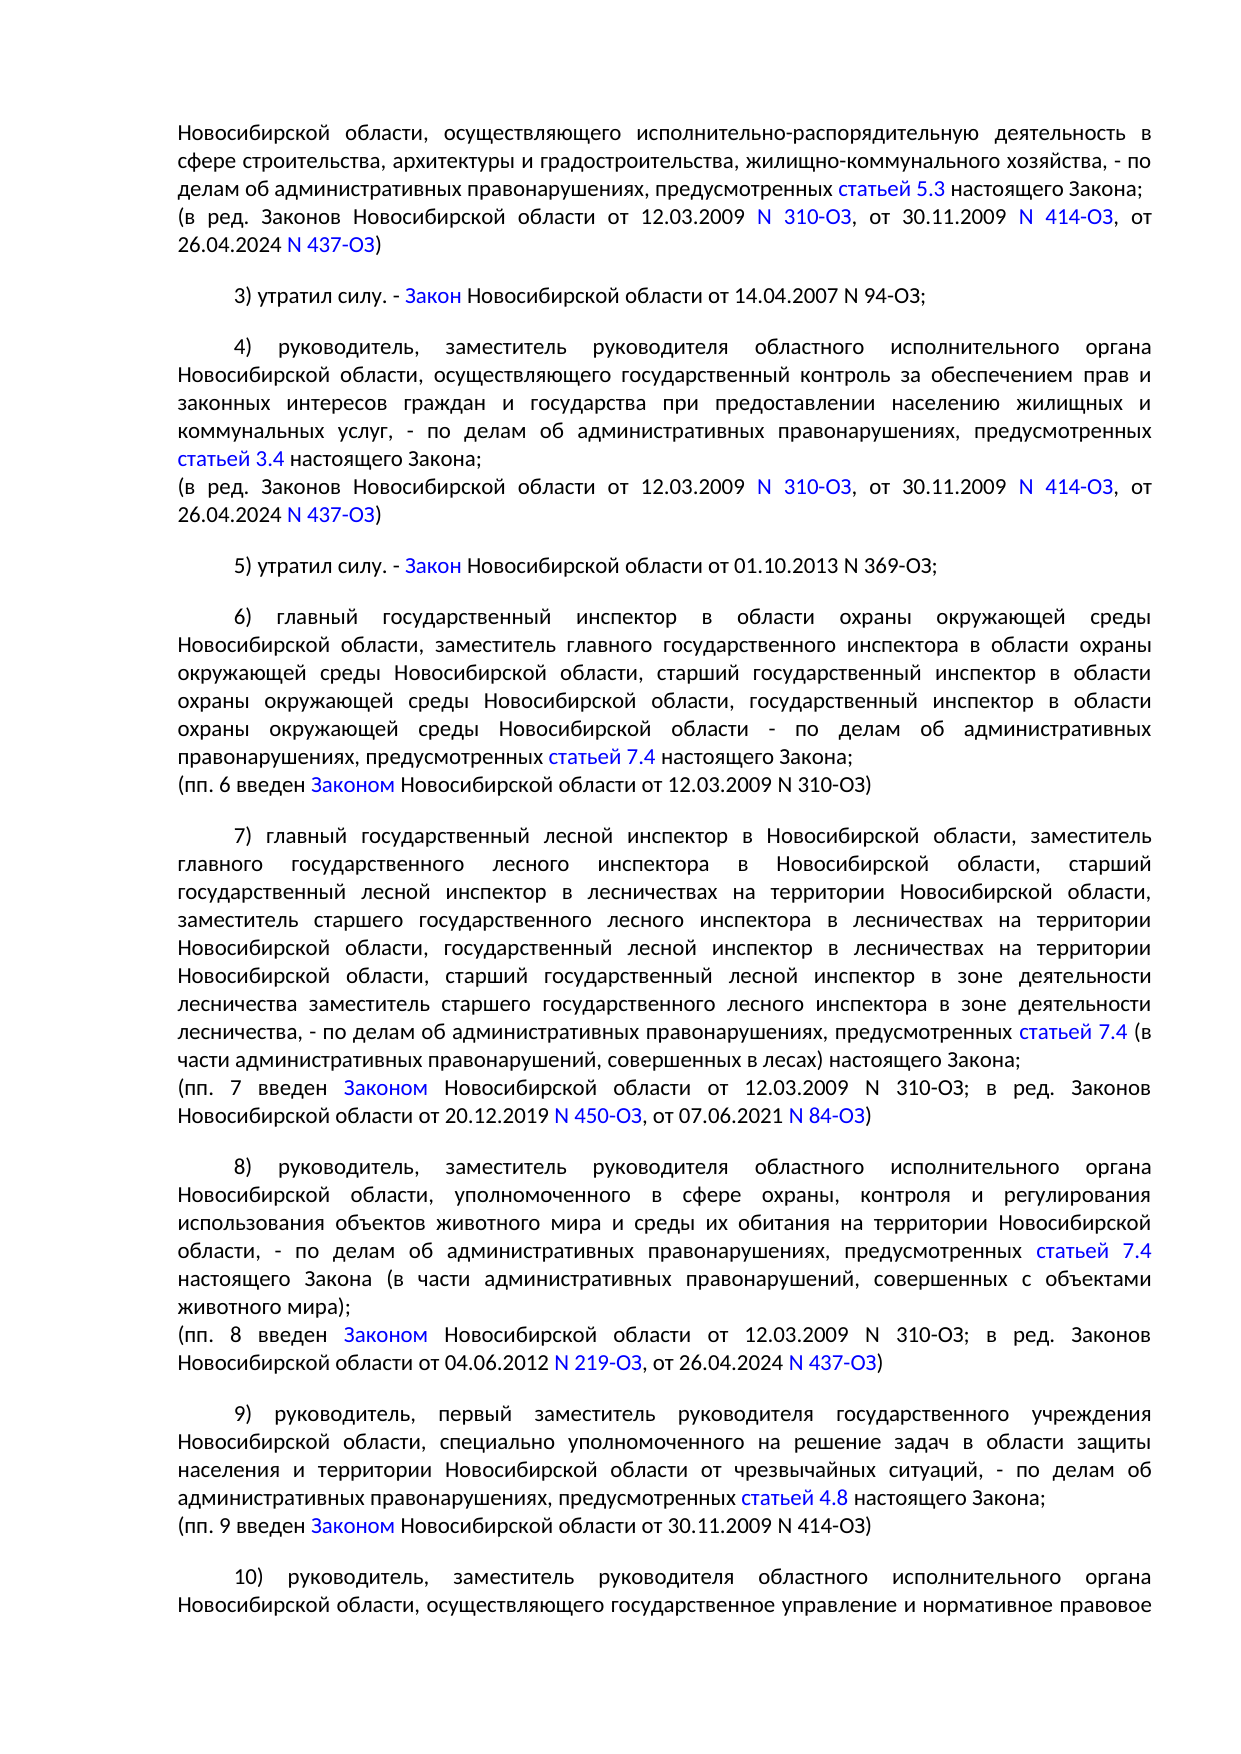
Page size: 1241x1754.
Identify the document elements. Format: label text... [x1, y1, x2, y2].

text (пп. 6 введен Законом Новосибирской области от 12.03.2009 N 310-ОЗ) [177, 770, 1152, 798]
text 9) руководитель, первый заместитель руководителя государственного учреждения Новосибирской области, специально уполномоченного на решение задач в области защиты населения и территории Новосибирской области от чрезвычайных ситуаций, - по делам об административных правонарушениях, предусмотренных статьей 4.8 настоящего Закона; [177, 1399, 1152, 1511]
text (в ред. Законов Новосибирской области от 12.03.2009 N 310-ОЗ, от 30.11.2009 N 414-ОЗ, от 26.04.2024 N 437-ОЗ) [177, 472, 1152, 528]
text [177, 118, 1152, 202]
text 7) главный государственный лесной инспектор в Новосибирской области, заместитель главного государственного лесного инспектора в Новосибирской области, старший государственный лесной инспектор в лесничествах на территории Новосибирской области, заместитель старшего государственного лесного инспектора в лесничествах на территории Новосибирской области, государственный лесной инспектор в лесничествах на территории Новосибирской области, старший государственный лесной инспектор в зоне деятельности лесничества заместитель старшего государственного лесного инспектора в зоне деятельности лесничества, - по делам об административных правонарушениях, предусмотренных статьей 7.4 (в части административных правонарушений, совершенных в лесах) настоящего Закона; [177, 821, 1152, 1073]
text (пп. 9 введен Законом Новосибирской области от 30.11.2009 N 414-ОЗ) [177, 1511, 1152, 1539]
text (пп. 8 введен Законом Новосибирской области от 12.03.2009 N 310-ОЗ; в ред. Законов Новосибирской области от 04.06.2012 N 219-ОЗ, от 26.04.2024 N 437-ОЗ) [177, 1320, 1152, 1376]
text (в ред. Законов Новосибирской области от 12.03.2009 N 310-ОЗ, от 30.11.2009 N 414-ОЗ, от 26.04.2024 N 437-ОЗ) [177, 202, 1152, 258]
text 5) утратил силу. - Закон Новосибирской области от 01.10.2013 N 369-ОЗ; [177, 551, 1152, 579]
text 6) главный государственный инспектор в области охраны окружающей среды Новосибирской области, заместитель главного государственного инспектора в области охраны окружающей среды Новосибирской области, старший государственный инспектор в области охраны окружающей среды Новосибирской области, государственный инспектор в области охраны окружающей среды Новосибирской области - по делам об административных правонарушениях, предусмотренных статьей 7.4 настоящего Закона; [177, 602, 1152, 770]
text 4) руководитель, заместитель руководителя областного исполнительного органа Новосибирской области, осуществляющего государственный контроль за обеспечением прав и законных интересов граждан и государства при предоставлении населению жилищных и коммунальных услуг, - по делам об административных правонарушениях, предусмотренных статьей 3.4 настоящего Закона; [177, 332, 1152, 472]
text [177, 1562, 1152, 1618]
text 8) руководитель, заместитель руководителя областного исполнительного органа Новосибирской области, уполномоченного в сфере охраны, контроля и регулирования использования объектов животного мира и среды их обитания на территории Новосибирской области, - по делам об административных правонарушениях, предусмотренных статьей 7.4 настоящего Закона (в части административных правонарушений, совершенных с объектами животного мира); [177, 1152, 1152, 1320]
text 3) утратил силу. - Закон Новосибирской области от 14.04.2007 N 94-ОЗ; [177, 281, 1152, 309]
text (пп. 7 введен Законом Новосибирской области от 12.03.2009 N 310-ОЗ; в ред. Законов Новосибирской области от 20.12.2019 N 450-ОЗ, от 07.06.2021 N 84-ОЗ) [177, 1073, 1152, 1129]
